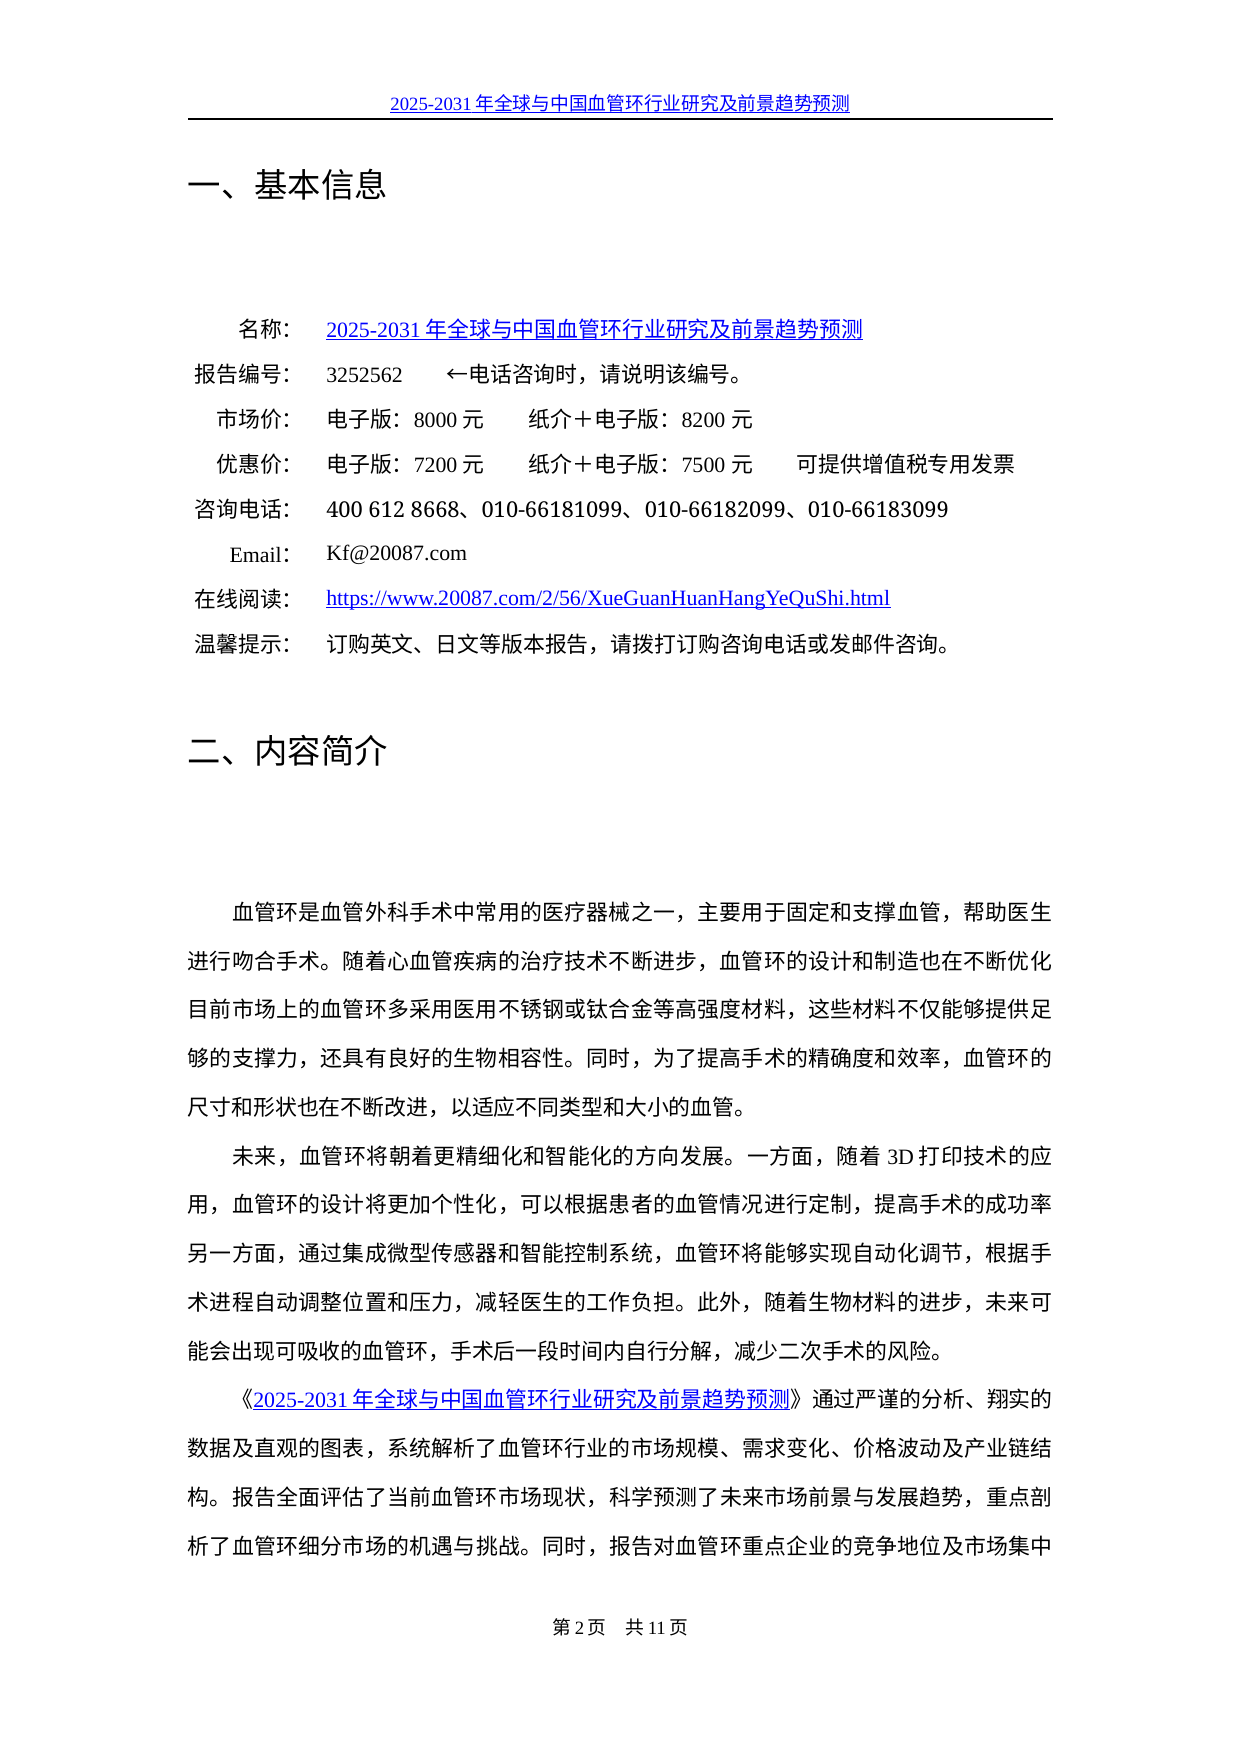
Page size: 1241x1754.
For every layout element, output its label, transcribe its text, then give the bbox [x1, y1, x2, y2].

table_cell 在线阅读： [167, 582, 315, 627]
title 一、基本信息 [187, 150, 1053, 215]
table_cell 3252562 ←电话咨询时，请说明该编号。 [315, 357, 1073, 402]
table_cell 市场价： [167, 402, 315, 447]
table_cell 400 612 8668、010-66181099、010-66182099、010-66183099 [315, 492, 1073, 537]
table_cell 报告编号： [167, 357, 315, 402]
table_cell Kf@20087.com [315, 537, 1073, 582]
table_header 名称： [167, 312, 315, 357]
table_cell 订购英文、日文等版本报告，请拨打订购咨询电话或发邮件咨询。 [315, 627, 1073, 672]
title 二、内容简介 [187, 717, 1053, 782]
table_cell 咨询电话： [167, 492, 315, 537]
table_cell 温馨提示： [167, 627, 315, 672]
table_cell [315, 582, 1073, 627]
table_cell Email： [167, 537, 315, 582]
table_cell 电子版：8000 元 纸介＋电子版：8200 元 [315, 402, 1073, 447]
table_cell 电子版：7200 元 纸介＋电子版：7500 元 可提供增值税专用发票 [315, 447, 1073, 492]
table_header 2025-2031年全球与中国血管环行业研究及前景趋势预测 [315, 312, 1073, 357]
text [187, 894, 1053, 1561]
table_cell 优惠价： [167, 447, 315, 492]
